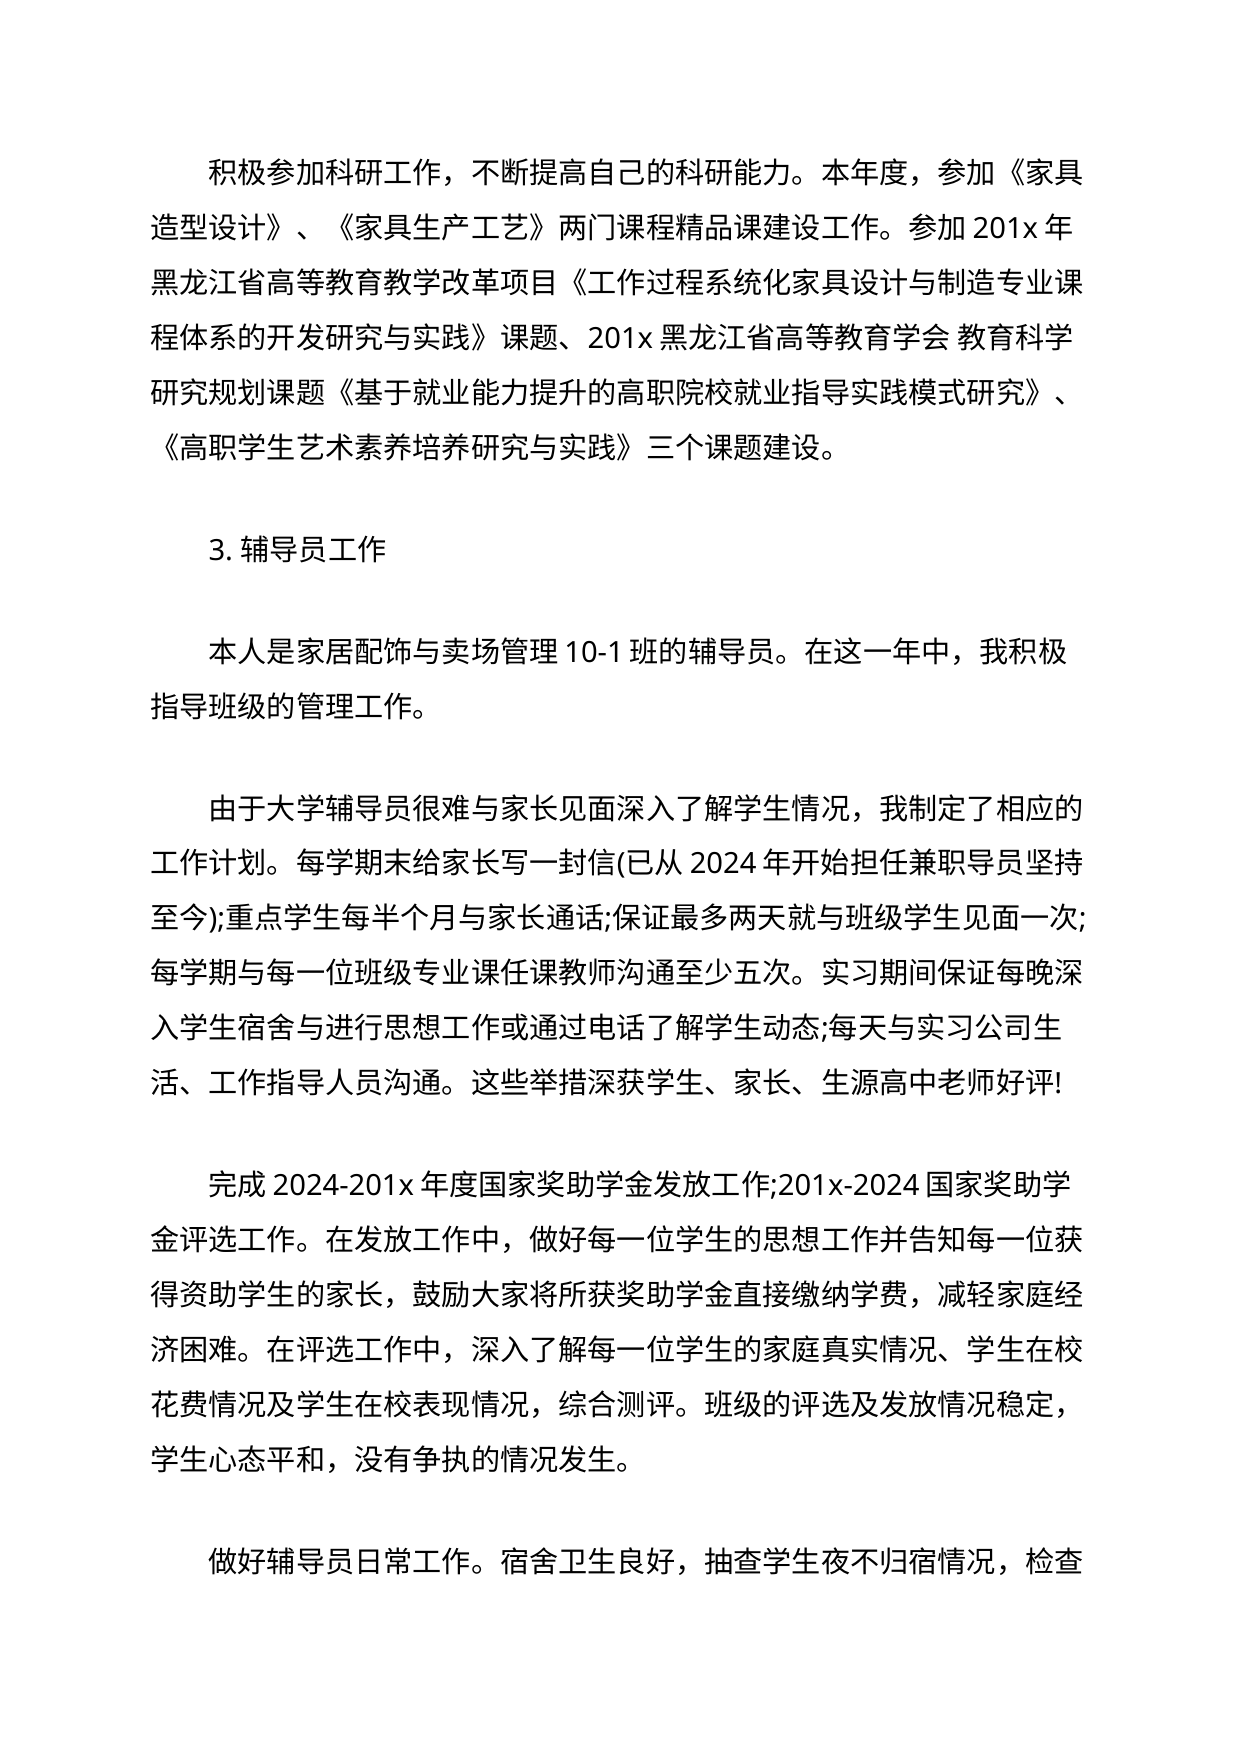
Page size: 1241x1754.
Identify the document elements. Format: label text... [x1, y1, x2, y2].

text 完成2024-201x年度国家奖助学金发放工作;201x-2024国家奖助学金评选工作。在发放工作中，做好每一位学生的思想工作并告知每一位获得资助学生的家长，鼓励大家将所获奖助学金直接缴纳学费，减轻家庭经济困难。在评选工作中，深入了解每一位学生的家庭真实情况、学生在校花费情况及学生在校表现情况，综合测评。班级的评选及发放情况稳定，学生心态平和，没有争执的情况发生。 [150, 1162, 1090, 1479]
text 3. 辅导员工作 [150, 526, 1090, 569]
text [150, 1538, 1090, 1581]
text 本人是家居配饰与卖场管理10-1班的辅导员。在这一年中，我积极指导班级的管理工作。 [150, 628, 1090, 726]
text 积极参加科研工作，不断提高自己的科研能力。本年度，参加《家具造型设计》、《家具生产工艺》两门课程精品课建设工作。参加201x年黑龙江省高等教育教学改革项目《工作过程系统化家具设计与制造专业课程体系的开发研究与实践》课题、201x黑龙江省高等教育学会 教育科学研究规划课题《基于就业能力提升的高职院校就业指导实践模式研究》、《高职学生艺术素养培养研究与实践》三个课题建设。 [150, 150, 1090, 467]
text 由于大学辅导员很难与家长见面深入了解学生情况，我制定了相应的工作计划。每学期末给家长写一封信(已从2024年开始担任兼职导员坚持至今);重点学生每半个月与家长通话;保证最多两天就与班级学生见面一次;每学期与每一位班级专业课任课教师沟通至少五次。实习期间保证每晚深入学生宿舍与进行思想工作或通过电话了解学生动态;每天与实习公司生活、工作指导人员沟通。这些举措深获学生、家长、生源高中老师好评! [150, 785, 1090, 1102]
